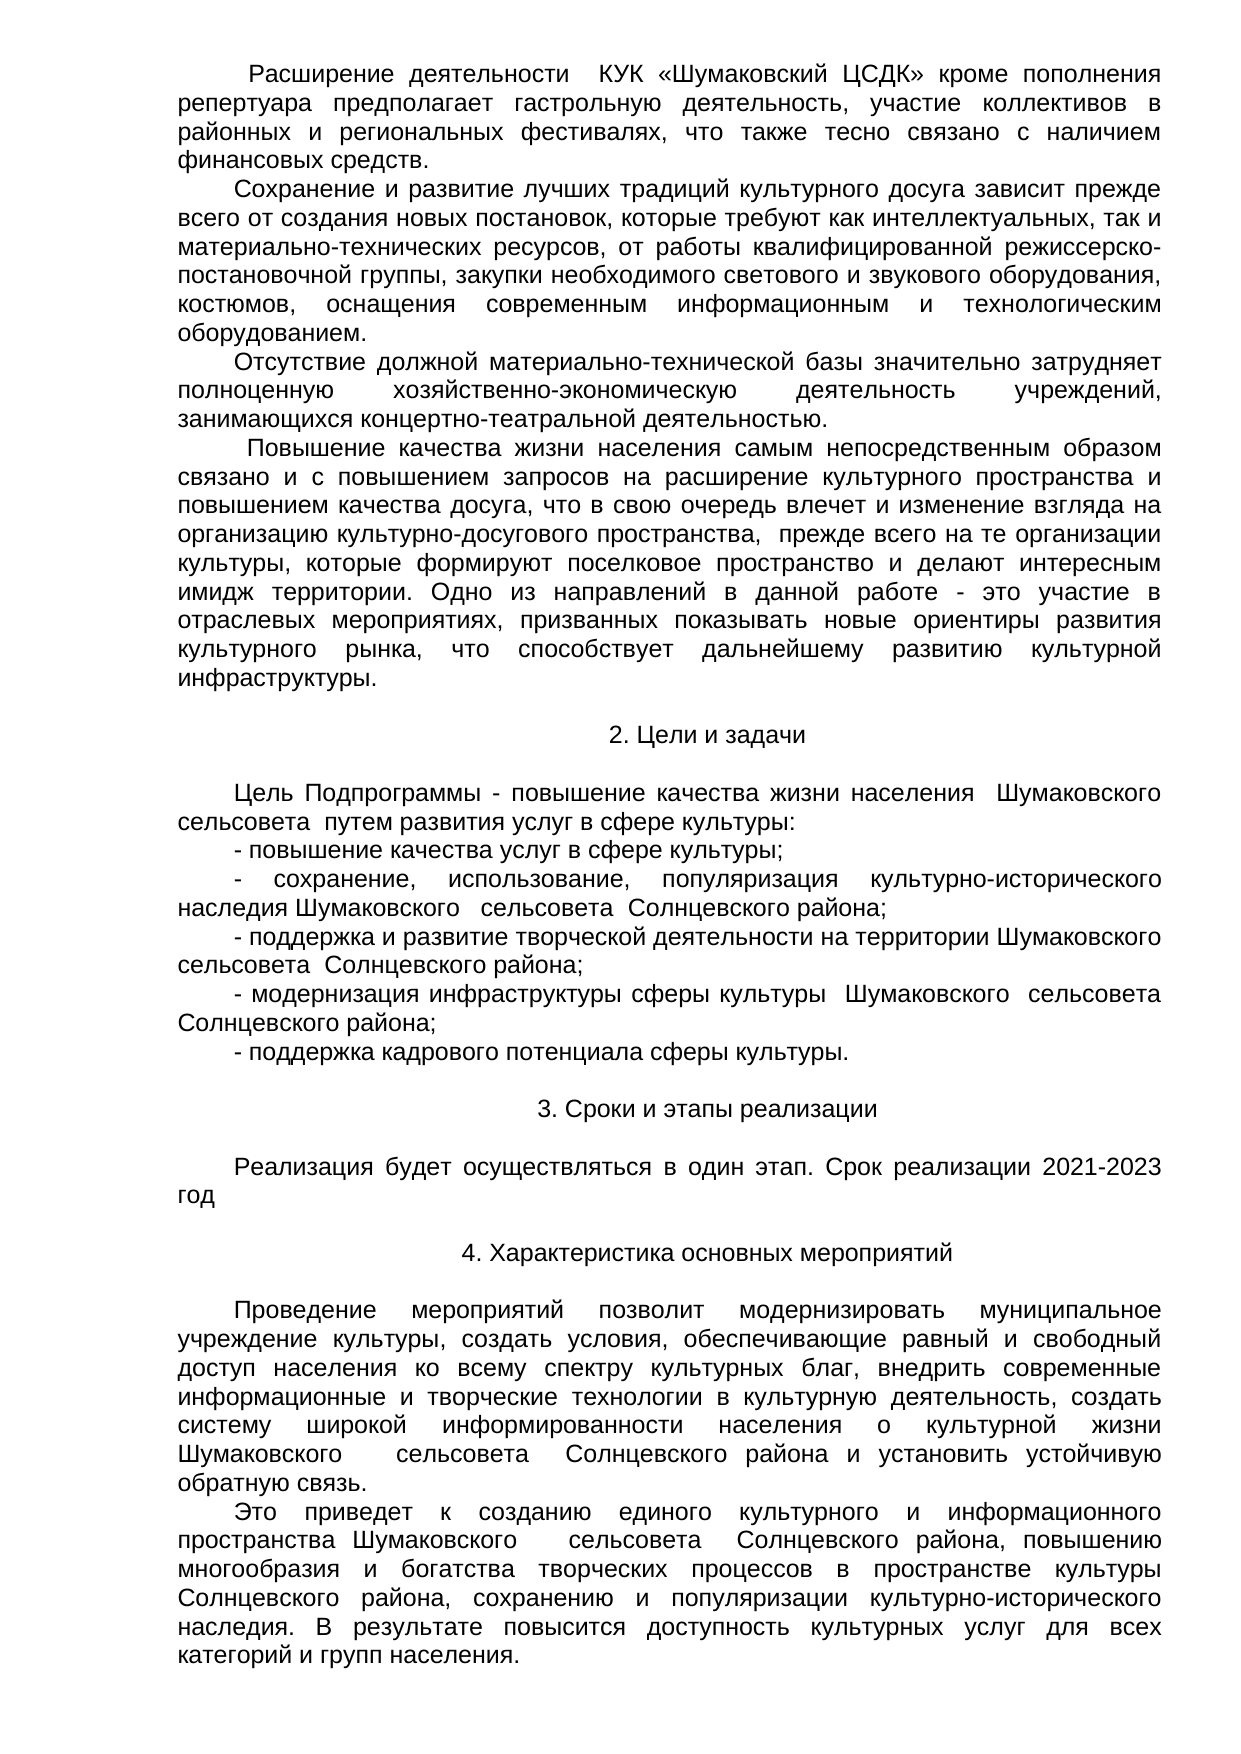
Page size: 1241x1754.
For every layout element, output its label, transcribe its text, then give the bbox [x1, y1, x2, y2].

text Реализация будет осуществляться в один этап. Срок реализации 2021-2023 год [177, 1152, 1162, 1209]
text Сохранение и развитие лучших традиций культурного досуга зависит прежде всего от создания новых постановок, которые требуют как интеллектуальных, так и материально-технических ресурсов, от работы квалифицированной режиссерско-постановочной группы, закупки необходимого светового и звукового оборудования, костюмов, оснащения современным информационным и технологическим оборудованием. [177, 174, 1162, 347]
text 2. Цели и задачи [177, 720, 1162, 749]
text - сохранение, использование, популяризация культурно-исторического наследия Шумаковского сельсовета Солнцевского района; [177, 864, 1162, 922]
text Проведение мероприятий позволит модернизировать муниципальное учреждение культуры, создать условия, обеспечивающие равный и свободный доступ населения ко всему спектру культурных благ, внедрить современные информационные и творческие технологии в культурную деятельность, создать систему широкой информированности населения о культурной жизни Шумаковского сельсовета Солнцевского района и установить устойчивую обратную связь. [177, 1295, 1162, 1497]
text - модернизация инфраструктуры сферы культуры Шумаковского сельсовета Солнцевского района; [177, 979, 1162, 1037]
text - повышение качества услуг в сфере культуры; [177, 835, 1162, 864]
text - поддержка кадрового потенциала сферы культуры. [177, 1037, 1162, 1065]
text Отсутствие должной материально-технической базы значительно затрудняет полноценную хозяйственно-экономическую деятельность учреждений, занимающихся концертно-театральной деятельностью. [177, 347, 1162, 433]
text 3. Сроки и этапы реализации [177, 1094, 1162, 1123]
text 4. Характеристика основных мероприятий [177, 1238, 1162, 1267]
text Это приведет к созданию единого культурного и информационного пространства Шумаковского сельсовета Солнцевского района, повышению многообразия и богатства творческих процессов в пространстве культуры Солнцевского района, сохранению и популяризации культурно-исторического наследия. В результате повысится доступность культурных услуг для всех категорий и групп населения. [177, 1497, 1162, 1669]
text Расширение деятельности КУК «Шумаковский ЦСДК» кроме пополнения репертуара предполагает гастрольную деятельность, участие коллективов в районных и региональных фестивалях, что также тесно связано с наличием финансовых средств. [177, 59, 1162, 174]
text Цель Подпрограммы - повышение качества жизни населения Шумаковского сельсовета путем развития услуг в сфере культуры: [177, 778, 1162, 835]
text Повышение качества жизни населения самым непосредственным образом связано и с повышением запросов на расширение культурного пространства и повышением качества досуга, что в свою очередь влечет и изменение взгляда на организацию культурно-досугового пространства, прежде всего на те организации культуры, которые формируют поселковое пространство и делают интересным имидж территории. Одно из направлений в данной работе - это участие в отраслевых мероприятиях, призванных показывать новые ориентиры развития культурного рынка, что способствует дальнейшему развитию культурной инфраструктуры. [177, 433, 1162, 692]
text - поддержка и развитие творческой деятельности на территории Шумаковского сельсовета Солнцевского района; [177, 922, 1162, 979]
